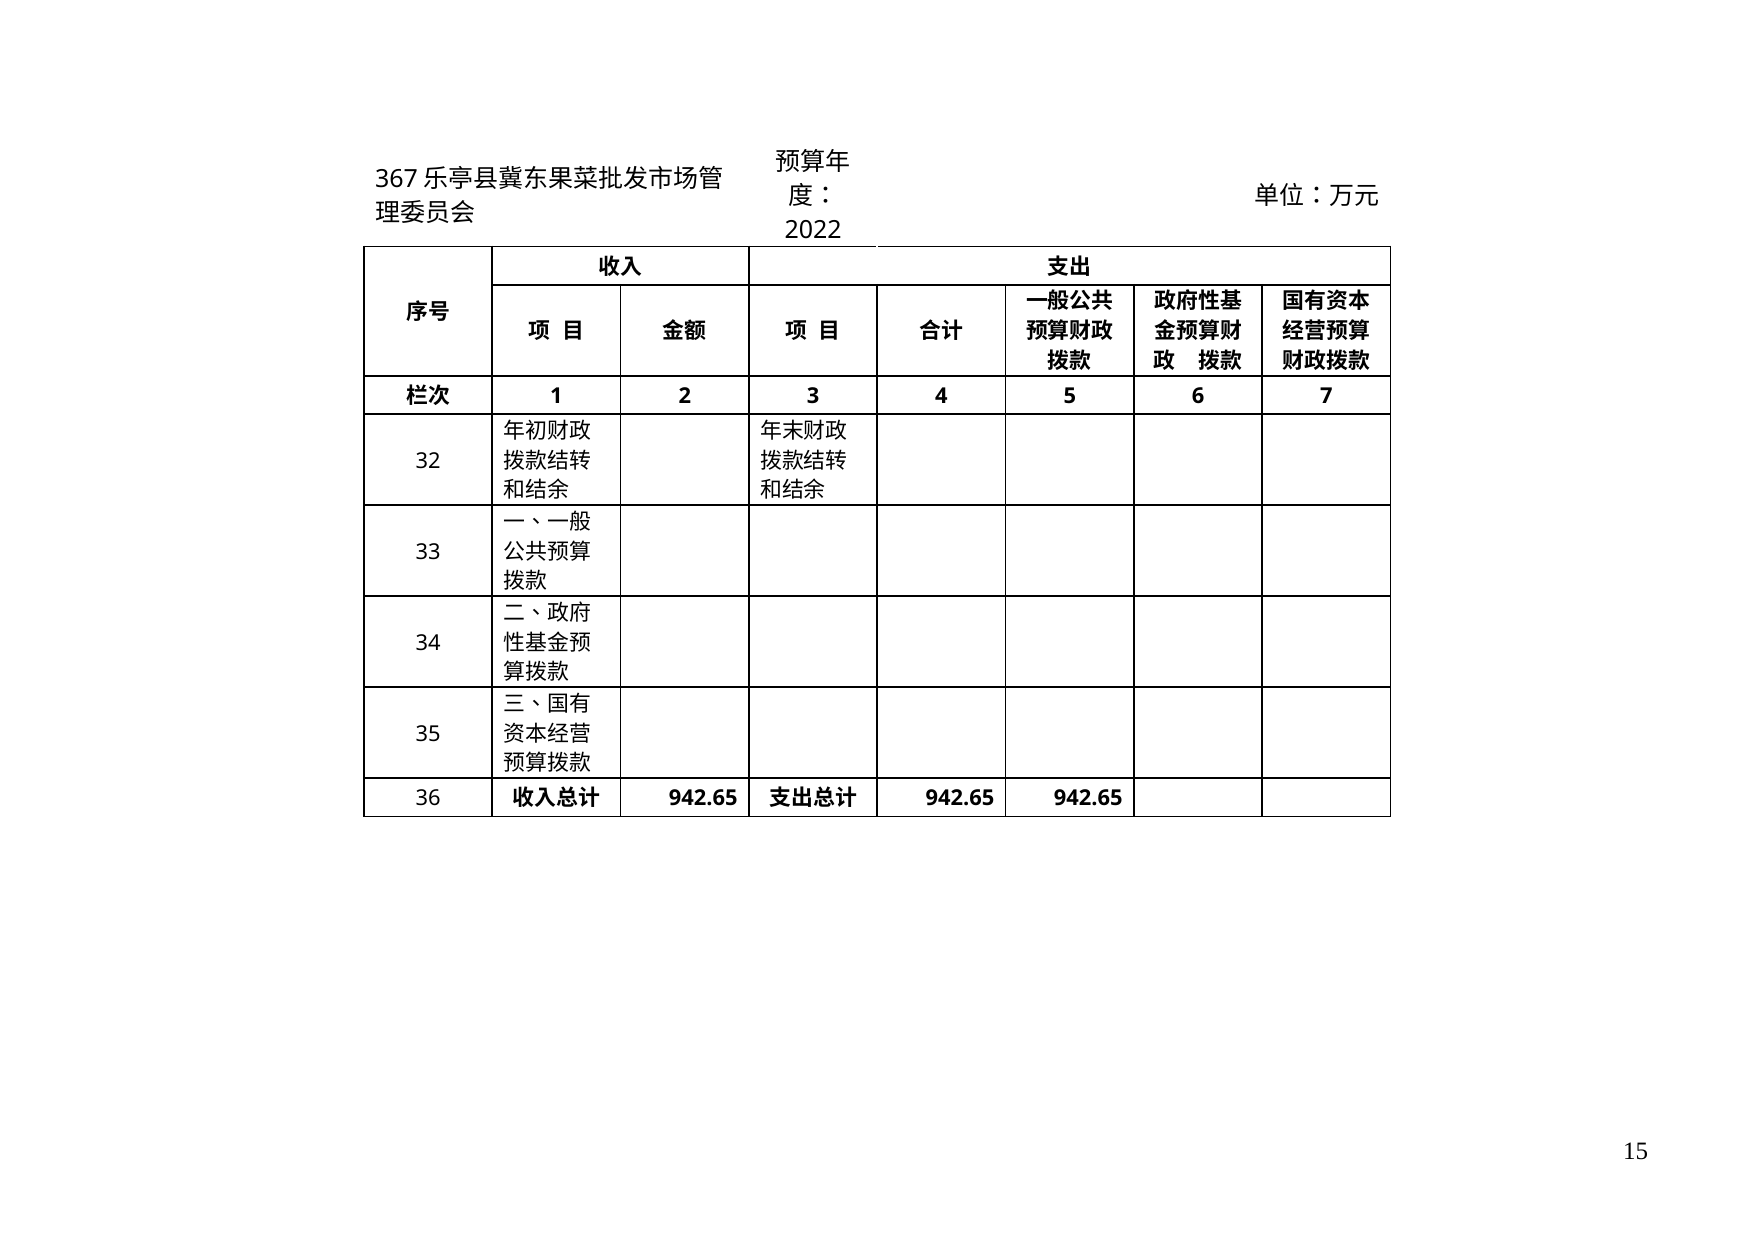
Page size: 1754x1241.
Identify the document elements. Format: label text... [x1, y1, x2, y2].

table_cell [1263, 779, 1390, 816]
table_cell [1006, 415, 1133, 504]
table_cell 项 目 [750, 286, 876, 375]
table_cell [878, 415, 1005, 504]
table_cell 4 [878, 377, 1005, 413]
table_cell [1263, 506, 1390, 595]
table_cell [1006, 597, 1133, 686]
table_cell 35 [365, 688, 491, 777]
table_cell 栏次 [365, 377, 491, 413]
table_cell 34 [365, 597, 491, 686]
table_cell [621, 415, 748, 504]
table_cell 二、政府性基金预算拨款 [493, 597, 620, 686]
table_cell 32 [365, 415, 491, 504]
table_cell 支出总计 [750, 779, 876, 816]
table_cell 支出 [750, 247, 1390, 284]
table_cell [1263, 688, 1390, 777]
table_cell [878, 688, 1005, 777]
table_cell 收入 [493, 247, 748, 284]
table_cell 合计 [878, 286, 1005, 375]
table_cell [1135, 597, 1261, 686]
table_cell [1135, 779, 1261, 816]
table_cell [1135, 506, 1261, 595]
table_cell [621, 506, 748, 595]
table_cell [621, 597, 748, 686]
table_cell [1006, 506, 1133, 595]
table_cell 收入总计 [493, 779, 620, 816]
table_cell [878, 506, 1005, 595]
table_cell 33 [365, 506, 491, 595]
table_cell 942.65 [878, 779, 1005, 816]
table_cell [1263, 415, 1390, 504]
table_cell 3 [750, 377, 876, 413]
table_cell [750, 506, 876, 595]
table_cell [1263, 597, 1390, 686]
table_cell [878, 597, 1005, 686]
table_cell 5 [1006, 377, 1133, 413]
table_cell 6 [1135, 377, 1261, 413]
table_cell 7 [1263, 377, 1390, 413]
table_cell [1006, 688, 1133, 777]
table_cell 序号 [365, 247, 491, 375]
table_cell 1 [493, 377, 620, 413]
table_cell 政府性基金预算财政 拨款 [1135, 286, 1261, 375]
table_cell 项 目 [493, 286, 620, 375]
table_header 367乐亭县冀东果菜批发市场管理委员会 [365, 143, 748, 246]
table_cell 一、一般公共预算拨款 [493, 506, 620, 595]
table_cell [621, 688, 748, 777]
table_cell [750, 597, 876, 686]
table_cell 年初财政拨款结转和结余 [493, 415, 620, 504]
table_cell 2 [621, 377, 748, 413]
table_cell [750, 688, 876, 777]
table_cell 36 [365, 779, 491, 816]
table_cell [1135, 415, 1261, 504]
table_header 单位：万元 [878, 143, 1390, 246]
table_cell 一般公共预算财政拨款 [1006, 286, 1133, 375]
table_cell 金额 [621, 286, 748, 375]
table_cell 942.65 [621, 779, 748, 816]
table_cell 年末财政拨款结转和结余 [750, 415, 876, 504]
table_cell [1135, 688, 1261, 777]
table_header 预算年度：2022 [750, 143, 876, 246]
table_cell 三、国有资本经营预算拨款 [493, 688, 620, 777]
table_cell 国有资本经营预算财政拨款 [1263, 286, 1390, 375]
table_cell 942.65 [1006, 779, 1133, 816]
